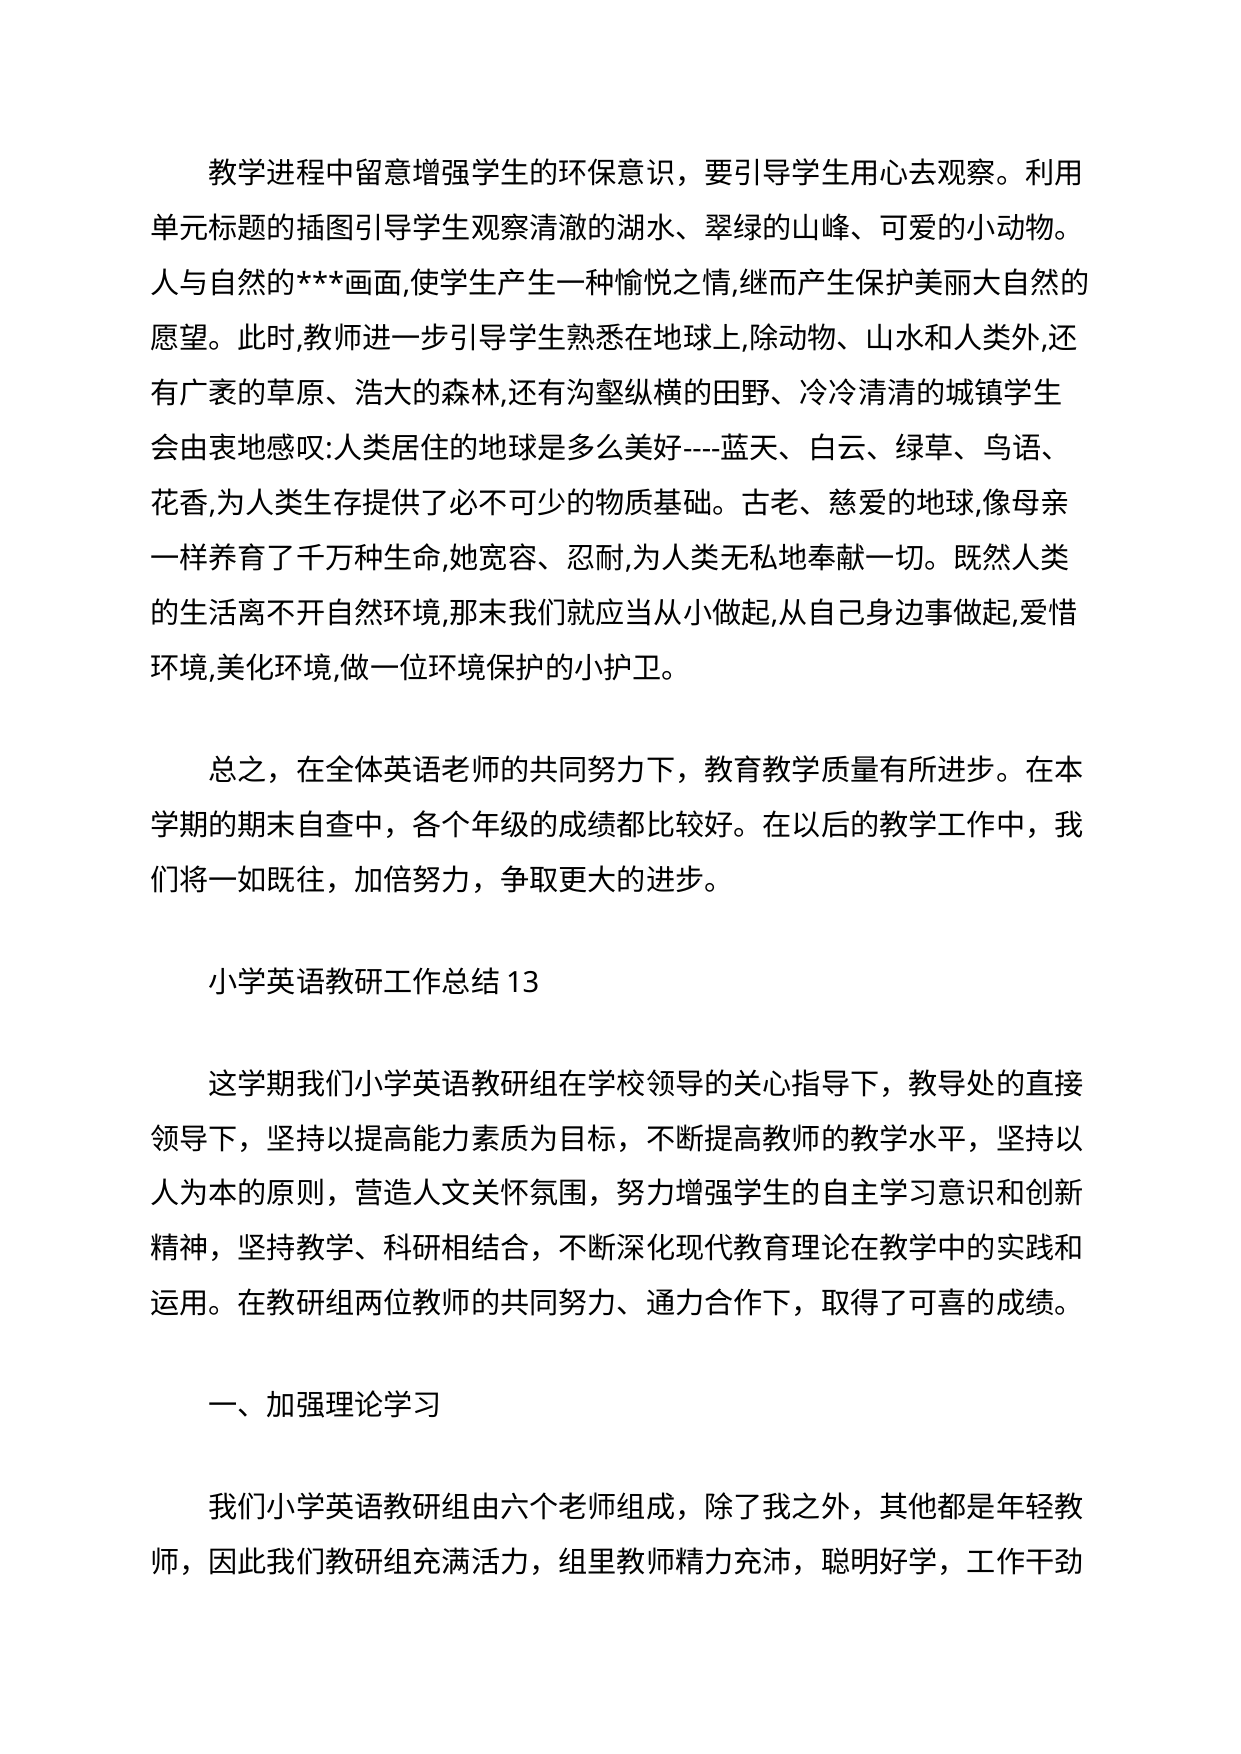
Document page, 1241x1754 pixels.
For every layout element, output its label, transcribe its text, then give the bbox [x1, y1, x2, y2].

text 一、加强理论学习 [150, 1382, 1090, 1424]
text 教学进程中留意增强学生的环保意识，要引导学生用心去观察。利用单元标题的插图引导学生观察清澈的湖水、翠绿的山峰、可爱的小动物。人与自然的***画面,使学生产生一种愉悦之情,继而产生保护美丽大自然的愿望。此时,教师进一步引导学生熟悉在地球上,除动物、山水和人类外,还有广袤的草原、浩大的森林,还有沟壑纵横的田野、冷冷清清的城镇学生会由衷地感叹:人类居住的地球是多么美好----蓝天、白云、绿草、鸟语、花香,为人类生存提供了必不可少的物质基础。古老、慈爱的地球,像母亲一样养育了千万种生命,她宽容、忍耐,为人类无私地奉献一切。既然人类的生活离不开自然环境,那末我们就应当从小做起,从自己身边事做起,爱惜环境,美化环境,做一位环境保护的小护卫。 [150, 150, 1090, 687]
text 总之，在全体英语老师的共同努力下，教育教学质量有所进步。在本学期的期末自查中，各个年级的成绩都比较好。在以后的教学工作中，我们将一如既往，加倍努力，争取更大的进步。 [150, 747, 1090, 899]
text 这学期我们小学英语教研组在学校领导的关心指导下，教导处的直接领导下，坚持以提高能力素质为目标，不断提高教师的教学水平，坚持以人为本的原则，营造人文关怀氛围，努力增强学生的自主学习意识和创新精神，坚持教学、科研相结合，不断深化现代教育理论在教学中的实践和运用。在教研组两位教师的共同努力、通力合作下，取得了可喜的成绩。 [150, 1060, 1090, 1322]
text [150, 1483, 1090, 1581]
text 小学英语教研工作总结13 [150, 958, 1090, 1001]
